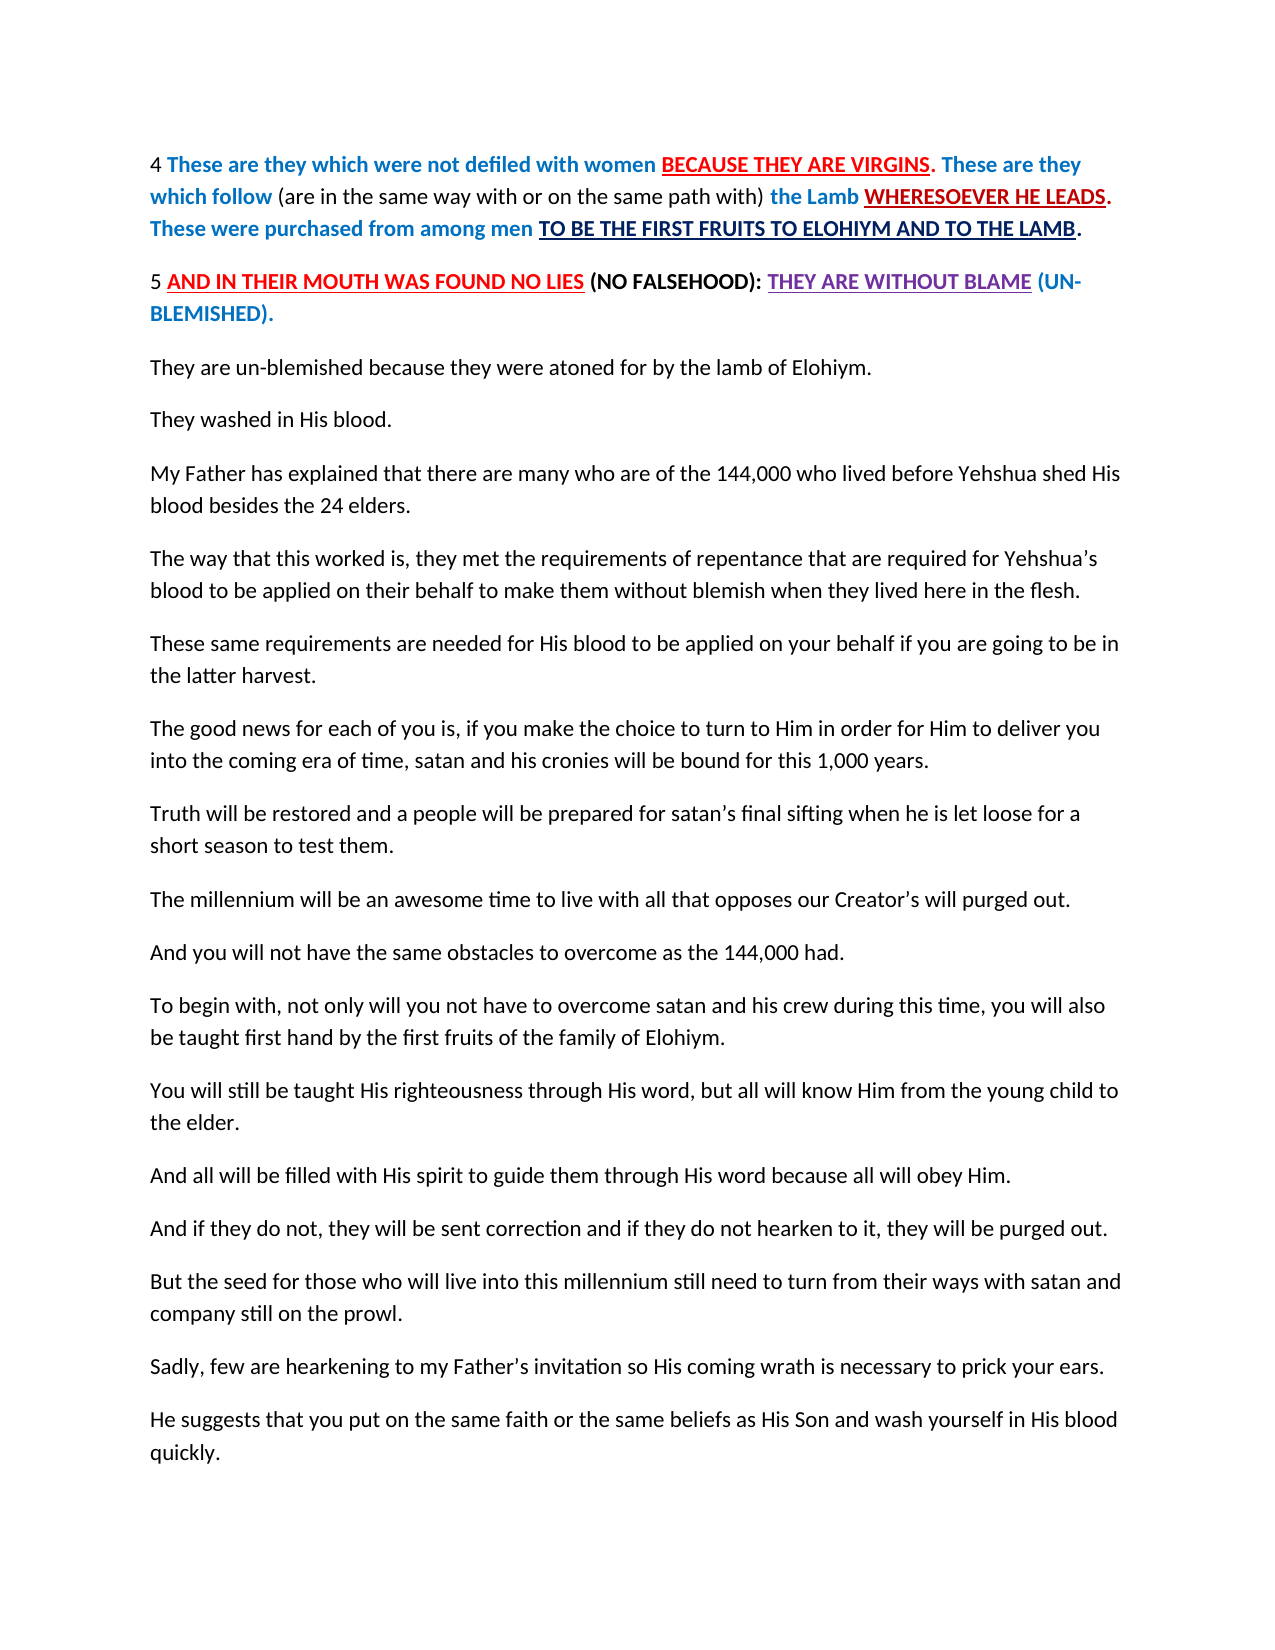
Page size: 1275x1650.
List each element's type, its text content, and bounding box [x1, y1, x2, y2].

text My Father has explained that there are many who are of the 144,000 who lived before Yehshua shed His blood besides the 24 elders. [150, 459, 1125, 519]
text And all will be filled with His spirit to guide them through His word because all will obey Him. [150, 1161, 1125, 1189]
text Sadly, few are hearkening to my Father’s invitation so His coming wrath is necessary to prick your ears. [150, 1352, 1125, 1380]
text He suggests that you put on the same faith or the same beliefs as His Son and wash yourself in His blood quickly. [150, 1405, 1125, 1466]
text But the seed for those who will live into this millennium still need to turn from their ways with satan and company still on the prowl. [150, 1267, 1125, 1327]
text These same requirements are needed for His blood to be applied on your behalf if you are going to be in the latter harvest. [150, 629, 1125, 689]
text Truth will be restored and a people will be prepared for satan’s final sifting when he is let loose for a short season to test them. [150, 799, 1125, 860]
text The good news for each of you is, if you make the choice to turn to Him in order for Him to deliver you into the coming era of time, satan and his cronies will be bound for this 1,000 years. [150, 714, 1125, 774]
text To begin with, not only will you not have to overcome satan and his crew during this time, you will also be taught first hand by the first fruits of the family of Elohiym. [150, 991, 1125, 1051]
text They are un-blemished because they were atoned for by the lamb of Elohiym. [150, 353, 1125, 381]
text And you will not have the same obstacles to overcome as the 144,000 had. [150, 938, 1125, 966]
text They washed in His blood. [150, 406, 1125, 434]
text And if they do not, they will be sent correction and if they do not hearken to it, they will be purged out. [150, 1214, 1125, 1242]
text The millennium will be an awesome time to live with all that opposes our Creator’s will purged out. [150, 885, 1125, 913]
text 4 These are they which were not defiled with women BECAUSE THEY ARE VIRGINS. These are they which follow (are in the same way with or on the same path with) the Lamb WHERESOEVER HE LEADS. These were purchased from among men TO BE THE FIRST FRUITS TO ELOHIYM AND TO THE LAMB. [150, 150, 1125, 242]
text 5 AND IN THEIR MOUTH WAS FOUND NO LIES (NO FALSEHOOD): THEY ARE WITHOUT BLAME (UN-BLEMISHED). [150, 267, 1125, 328]
text You will still be taught His righteousness through His word, but all will know Him from the young child to the elder. [150, 1076, 1125, 1136]
text The way that this worked is, they met the requirements of repentance that are required for Yehshua’s blood to be applied on their behalf to make them without blemish when they lived here in the flesh. [150, 544, 1125, 604]
